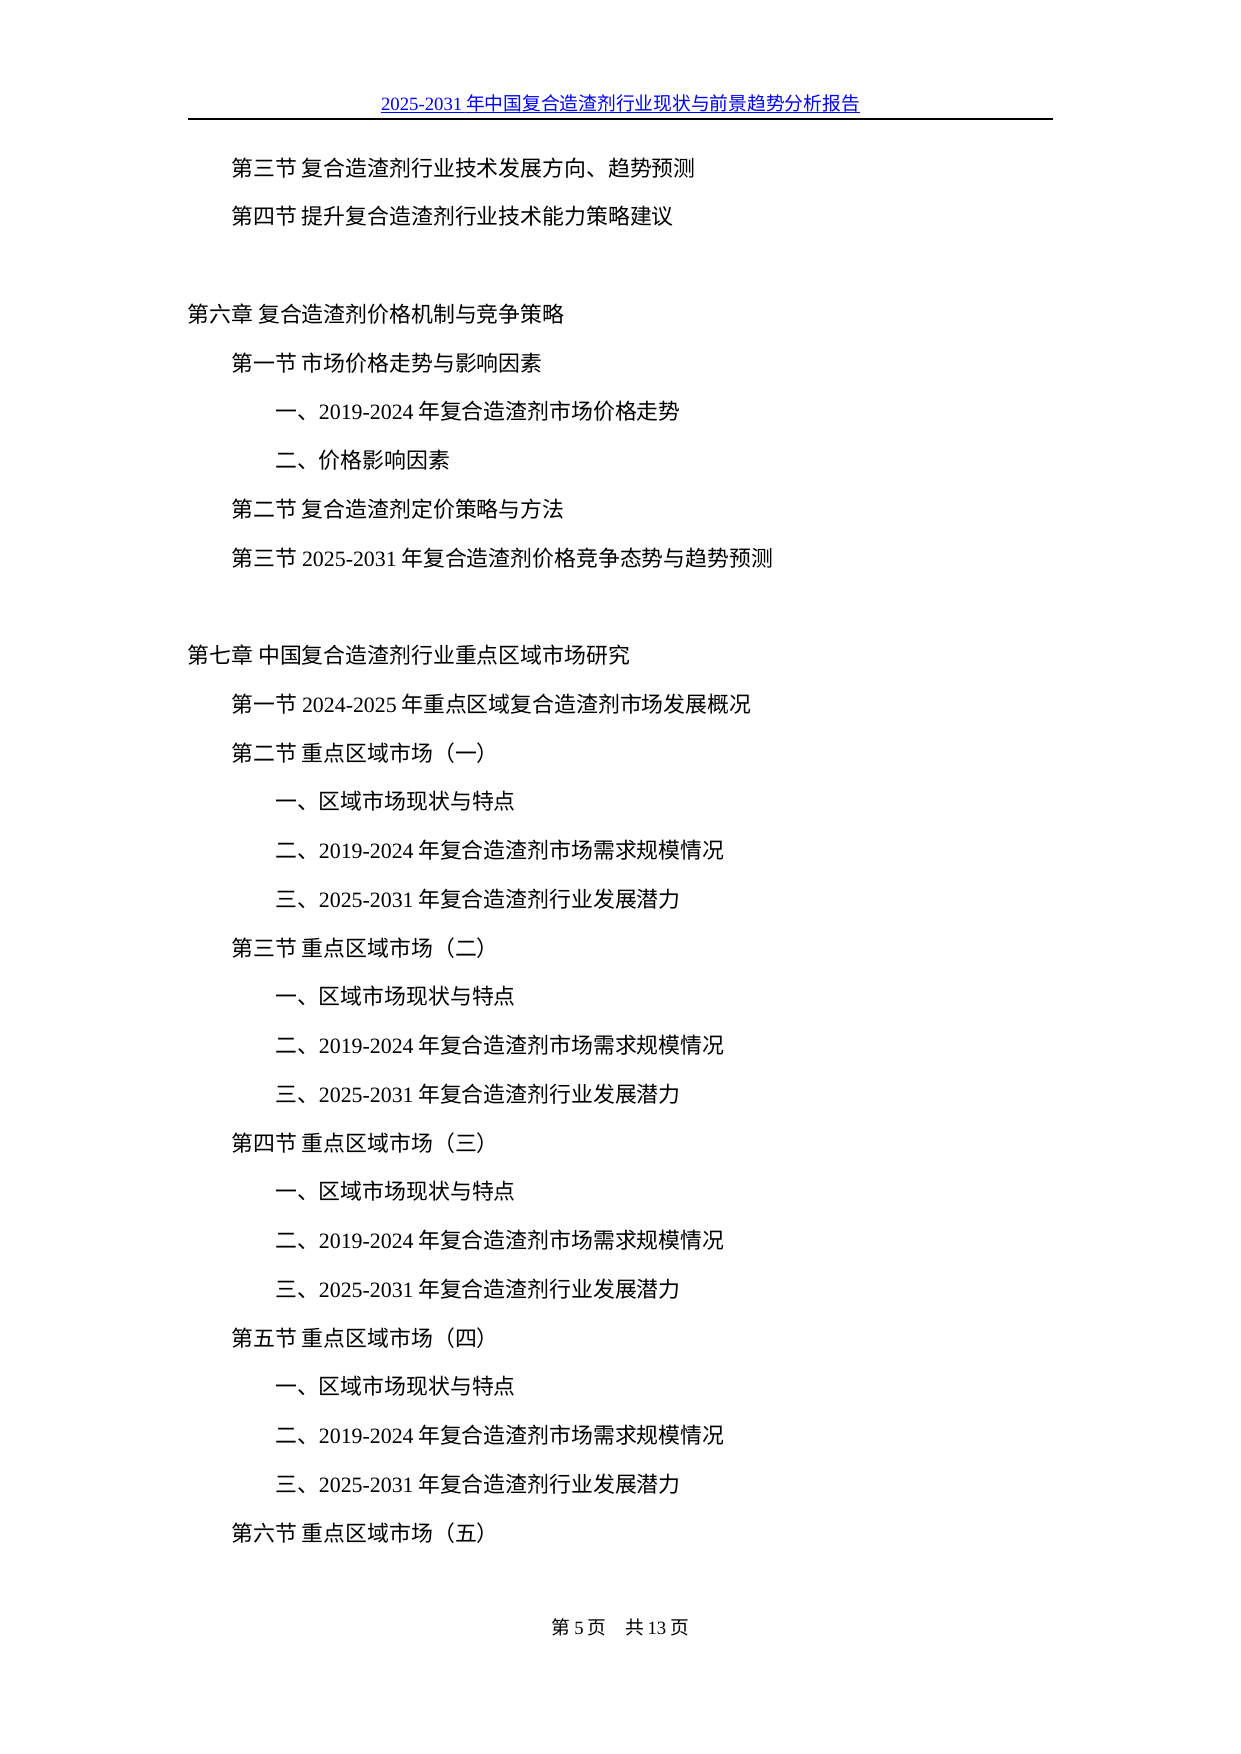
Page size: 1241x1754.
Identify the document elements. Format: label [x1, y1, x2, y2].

text [187, 150, 1053, 1548]
